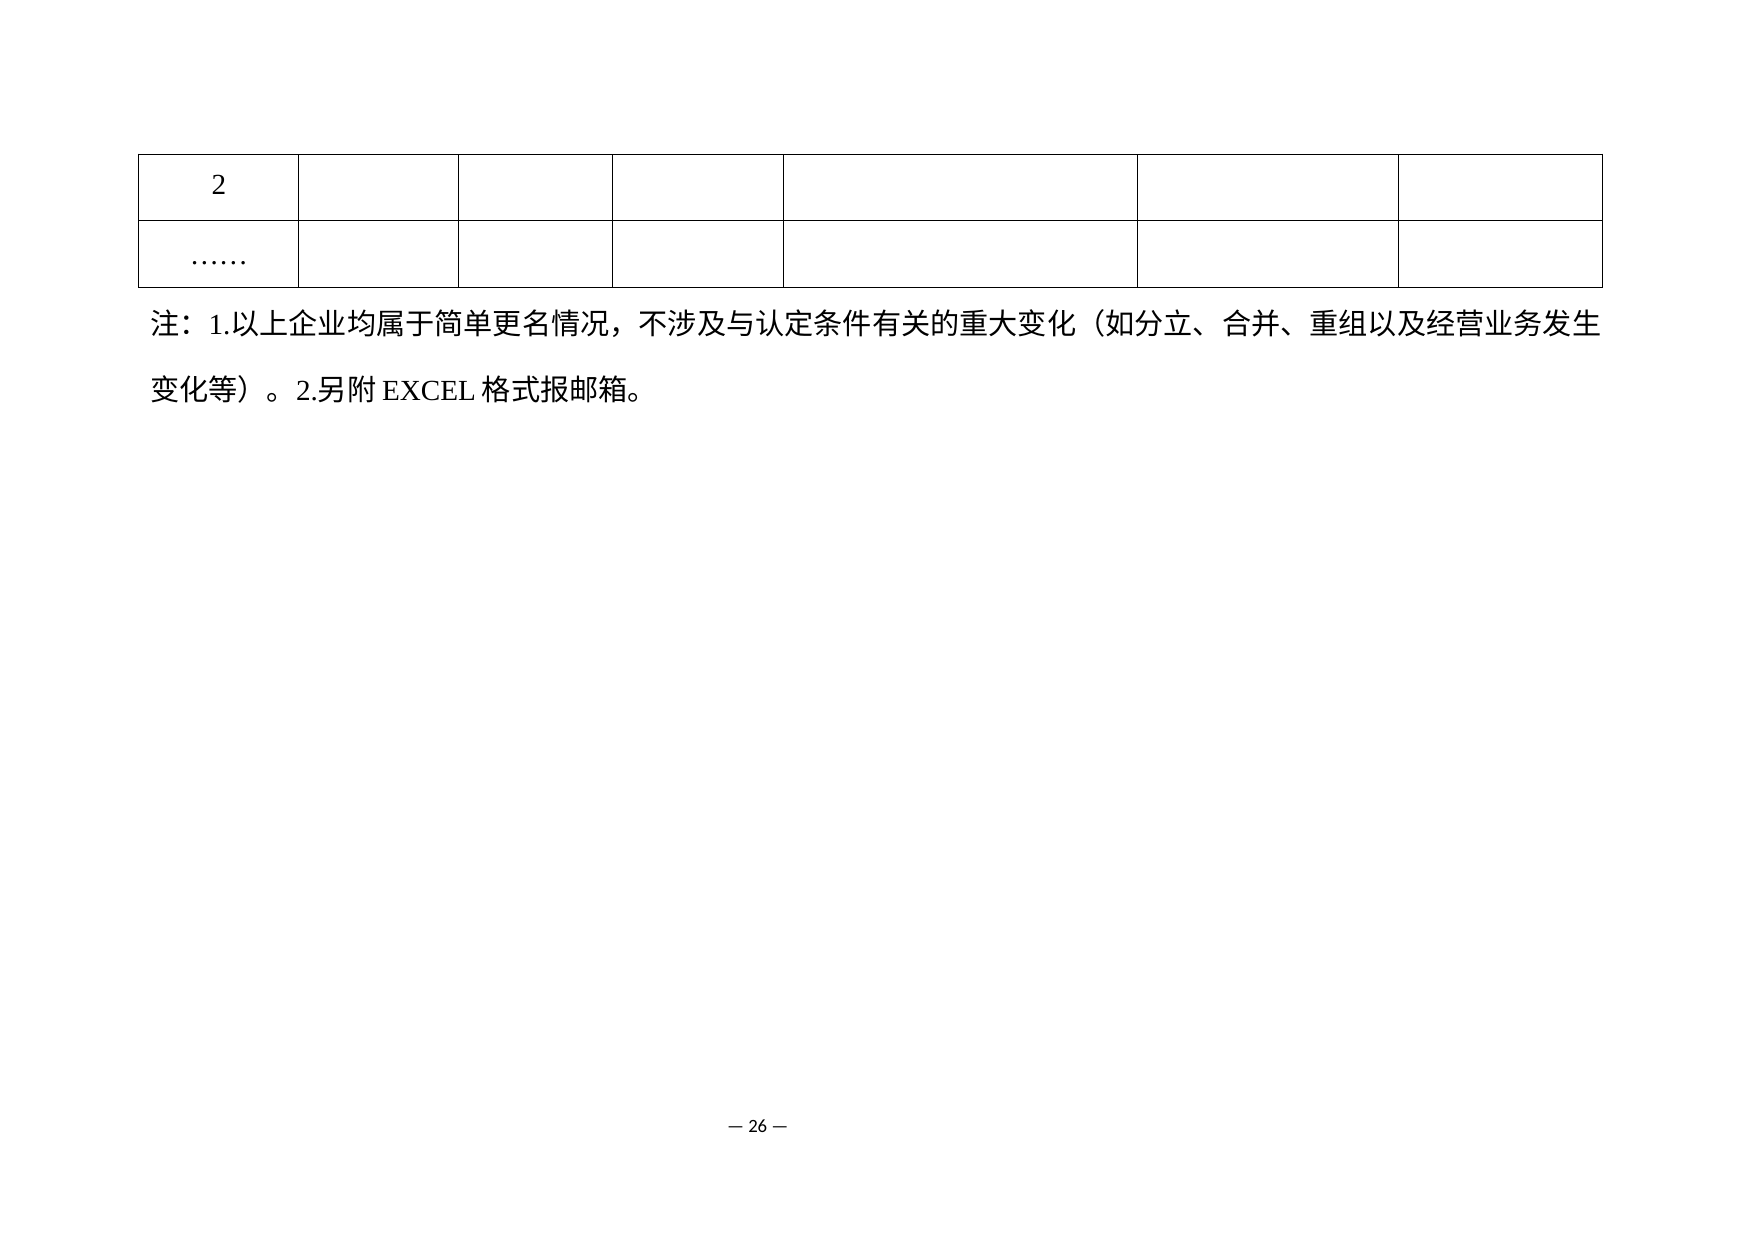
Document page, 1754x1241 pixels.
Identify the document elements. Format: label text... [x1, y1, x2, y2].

table_cell [784, 221, 1137, 287]
table_cell [1138, 155, 1398, 219]
table_cell [613, 221, 783, 287]
table_cell 2 [139, 155, 298, 219]
table_cell …… [139, 221, 298, 287]
table_cell [1399, 155, 1602, 219]
table_cell [299, 155, 458, 219]
table_cell [459, 155, 612, 219]
table_cell [784, 155, 1137, 219]
table_cell [613, 155, 783, 219]
text 注：1.以上企业均属于简单更名情况，不涉及与认定条件有关的重大变化（如分立、合并、重组以及经营业务发生变化等）。2.另附EXCEL格式报邮箱。 [150, 288, 1604, 421]
table_cell [1399, 221, 1602, 287]
table_cell [1138, 221, 1398, 287]
table_cell [459, 221, 612, 287]
table_cell [299, 221, 458, 287]
